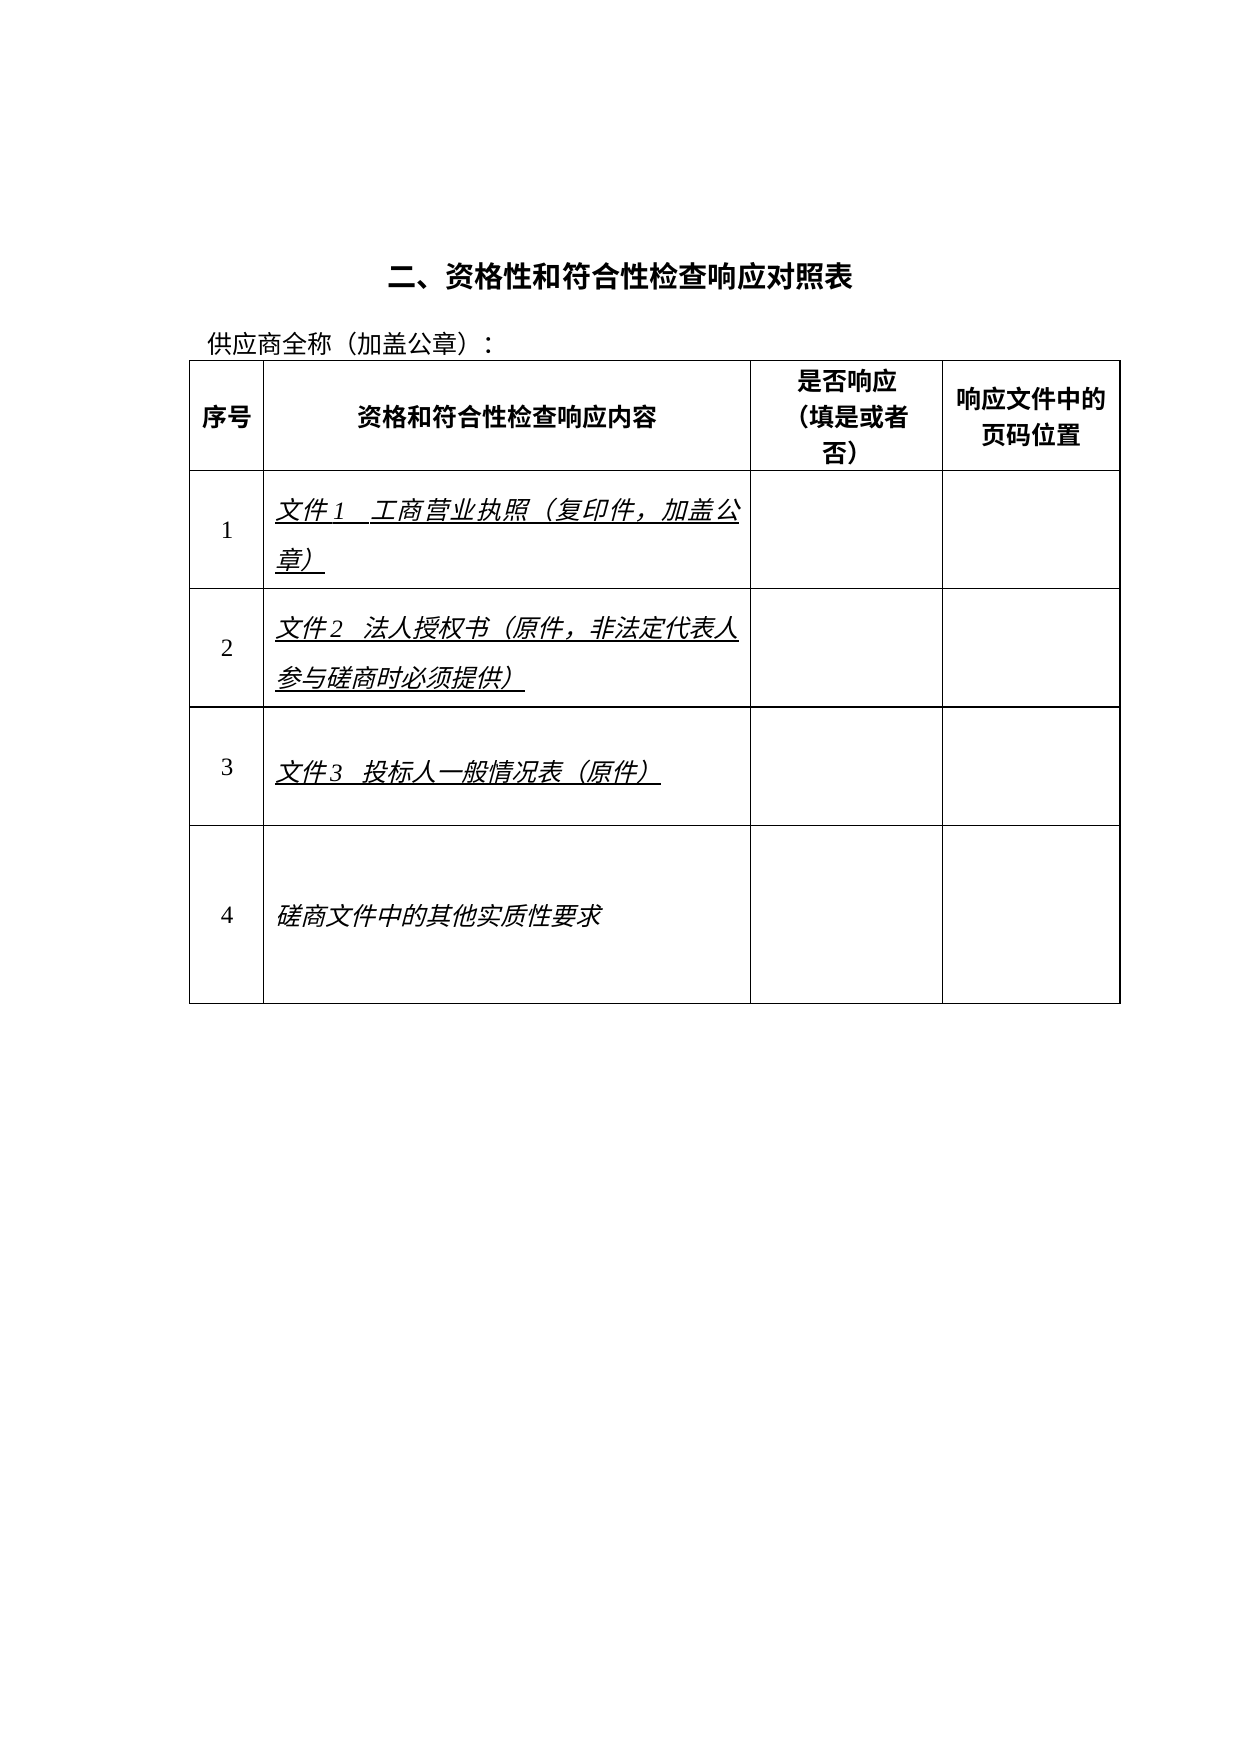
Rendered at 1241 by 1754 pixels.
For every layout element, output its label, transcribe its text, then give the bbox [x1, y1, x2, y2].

table_header 响应文件中的 页码位置 [943, 361, 1119, 470]
table_cell 2 [190, 589, 263, 706]
table_cell [751, 708, 942, 824]
table_cell 文件3 投标人一般情况表（原件） [264, 708, 750, 824]
table_cell [943, 589, 1119, 706]
table_cell [751, 826, 942, 1003]
table_cell [943, 708, 1119, 824]
table_cell 4 [190, 826, 263, 1003]
table_cell [751, 589, 942, 706]
table_cell [751, 471, 942, 588]
table_cell [943, 826, 1119, 1003]
table_cell 文件2 法人授权书（原件，非法定代表人参与磋商时必须提供） [264, 589, 750, 706]
table_cell 磋商文件中的其他实质性要求 [264, 826, 750, 1003]
table_cell 1 [190, 471, 263, 588]
text 供应商全称（加盖公章）： [175, 324, 1065, 360]
table_cell 文件1 工商营业执照（复印件，加盖公章） [264, 471, 750, 588]
table_cell [943, 471, 1119, 588]
table_cell 3 [190, 708, 263, 824]
table_header 序号 [190, 361, 263, 470]
text 二、资格性和符合性检查响应对照表 [175, 253, 1065, 295]
table_header 是否响应 （填是或者否） [751, 361, 942, 470]
table_header 资格和符合性检查响应内容 [264, 361, 750, 470]
